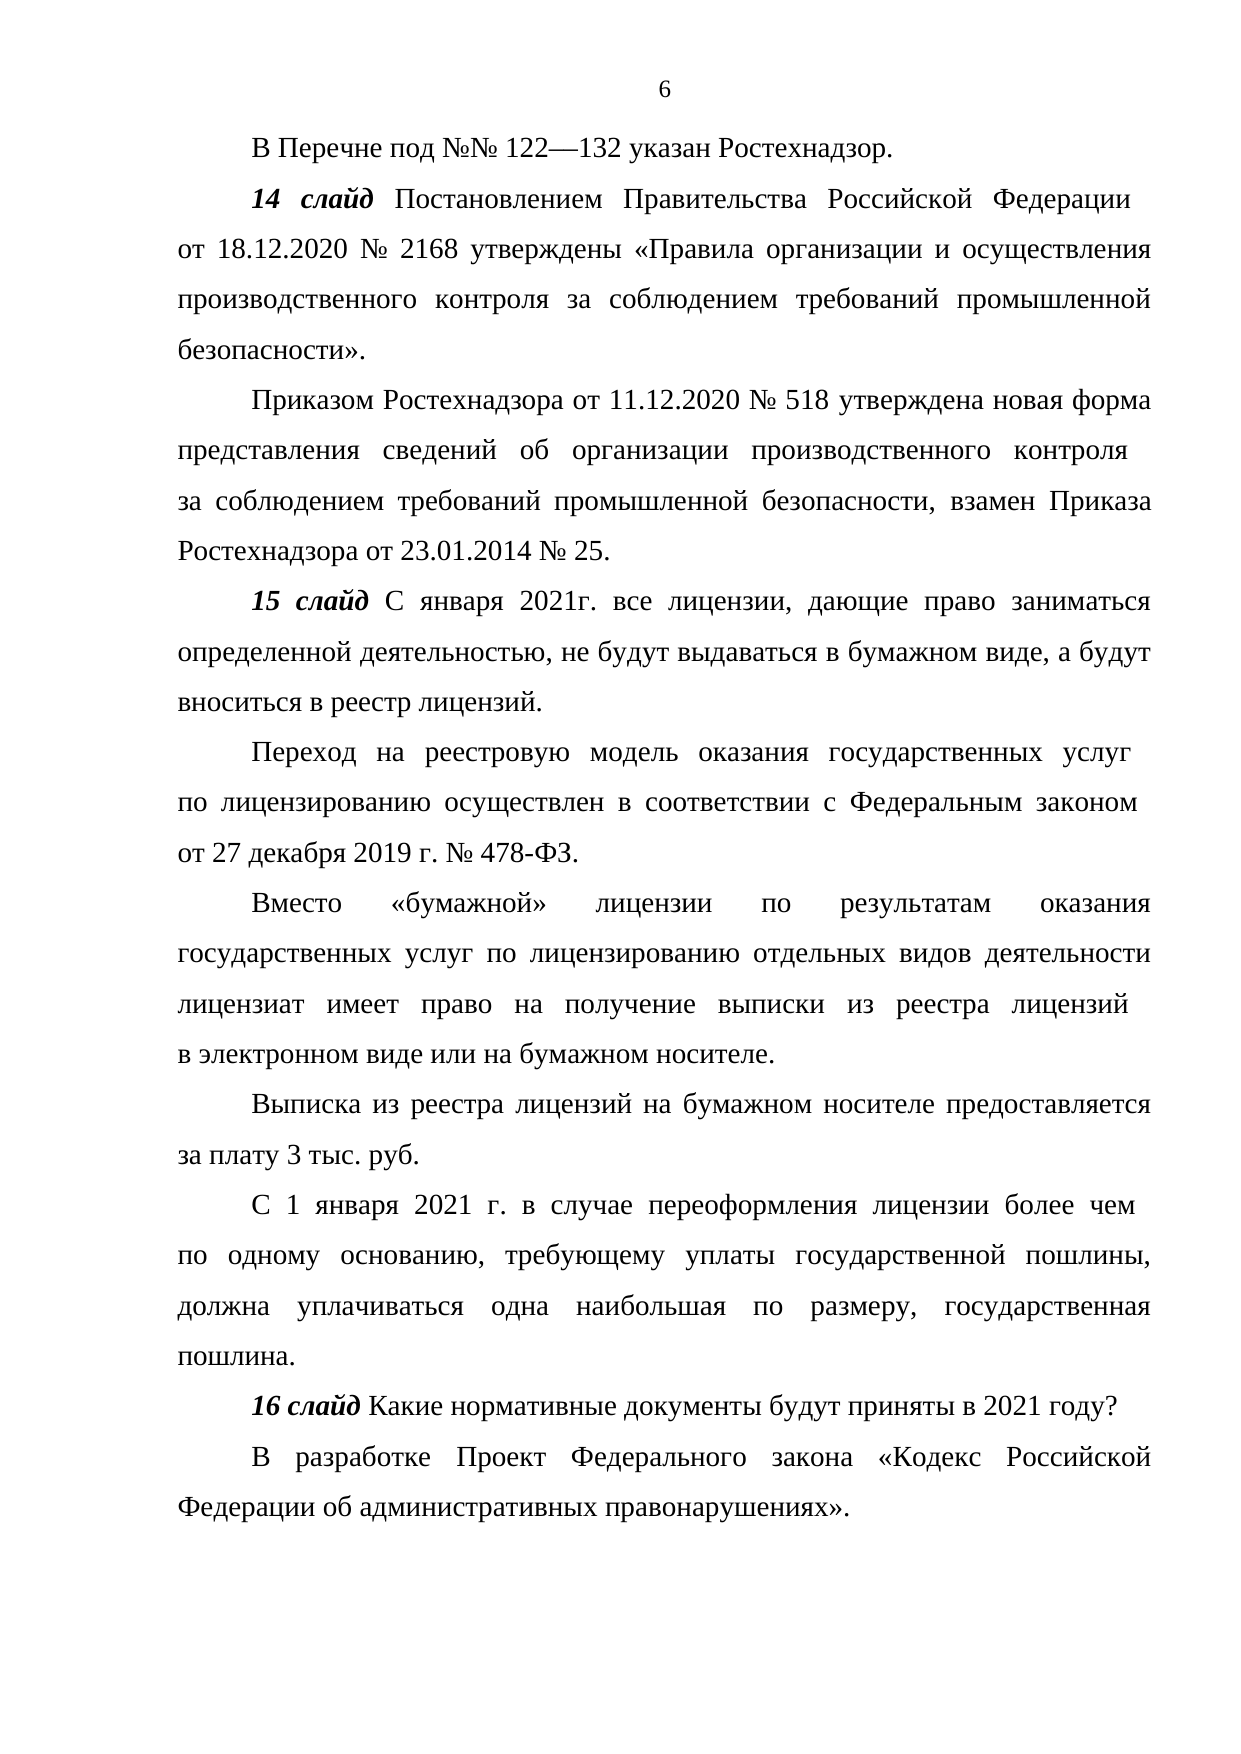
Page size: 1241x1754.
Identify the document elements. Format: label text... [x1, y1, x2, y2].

text В разработке Проект Федерального закона «Кодекс Российской Федерации об административных правонарушениях». [177, 1439, 1152, 1522]
text 16 слайд Какие нормативные документы будут приняты в 2021 году? [177, 1388, 1152, 1422]
text 14 слайд Постановлением Правительства Российской Федерации от 18.12.2020 № 2168 утверждены «Правила организации и осуществления производственного контроля за соблюдением требований промышленной безопасности». [177, 181, 1152, 365]
text 15 слайд С января 2021г. все лицензии, дающие право заниматься определенной деятельностью, не будут выдаваться в бумажном виде, а будут вноситься в реестр лицензий. [177, 583, 1152, 717]
text Вместо «бумажной» лицензии по результатам оказания государственных услуг по лицензированию отдельных видов деятельности лицензиат имеет право на получение выписки из реестра лицензий в электронном виде или на бумажном носителе. [177, 885, 1152, 1070]
text В Перечне под №№ 122––132 указан Ростехнадзор. [177, 131, 1152, 164]
text Приказом Ростехнадзора от 11.12.2020 № 518 утверждена новая форма представления сведений об организации производственного контроля за соблюдением требований промышленной безопасности, взамен Приказа Ростехнадзора от 23.01.2014 № 25. [177, 382, 1152, 567]
text С 1 января 2021 г. в случае переоформления лицензии более чем по одному основанию, требующему уплаты государственной пошлины, должна уплачиваться одна наибольшая по размеру, государственная пошлина. [177, 1187, 1152, 1372]
text Переход на реестровую модель оказания государственных услуг по лицензированию осуществлен в соответствии с Федеральным законом от 27 декабря 2019 г. № 478-ФЗ. [177, 734, 1152, 868]
text Выписка из реестра лицензий на бумажном носителе предоставляется за плату 3 тыс. руб. [177, 1086, 1152, 1170]
